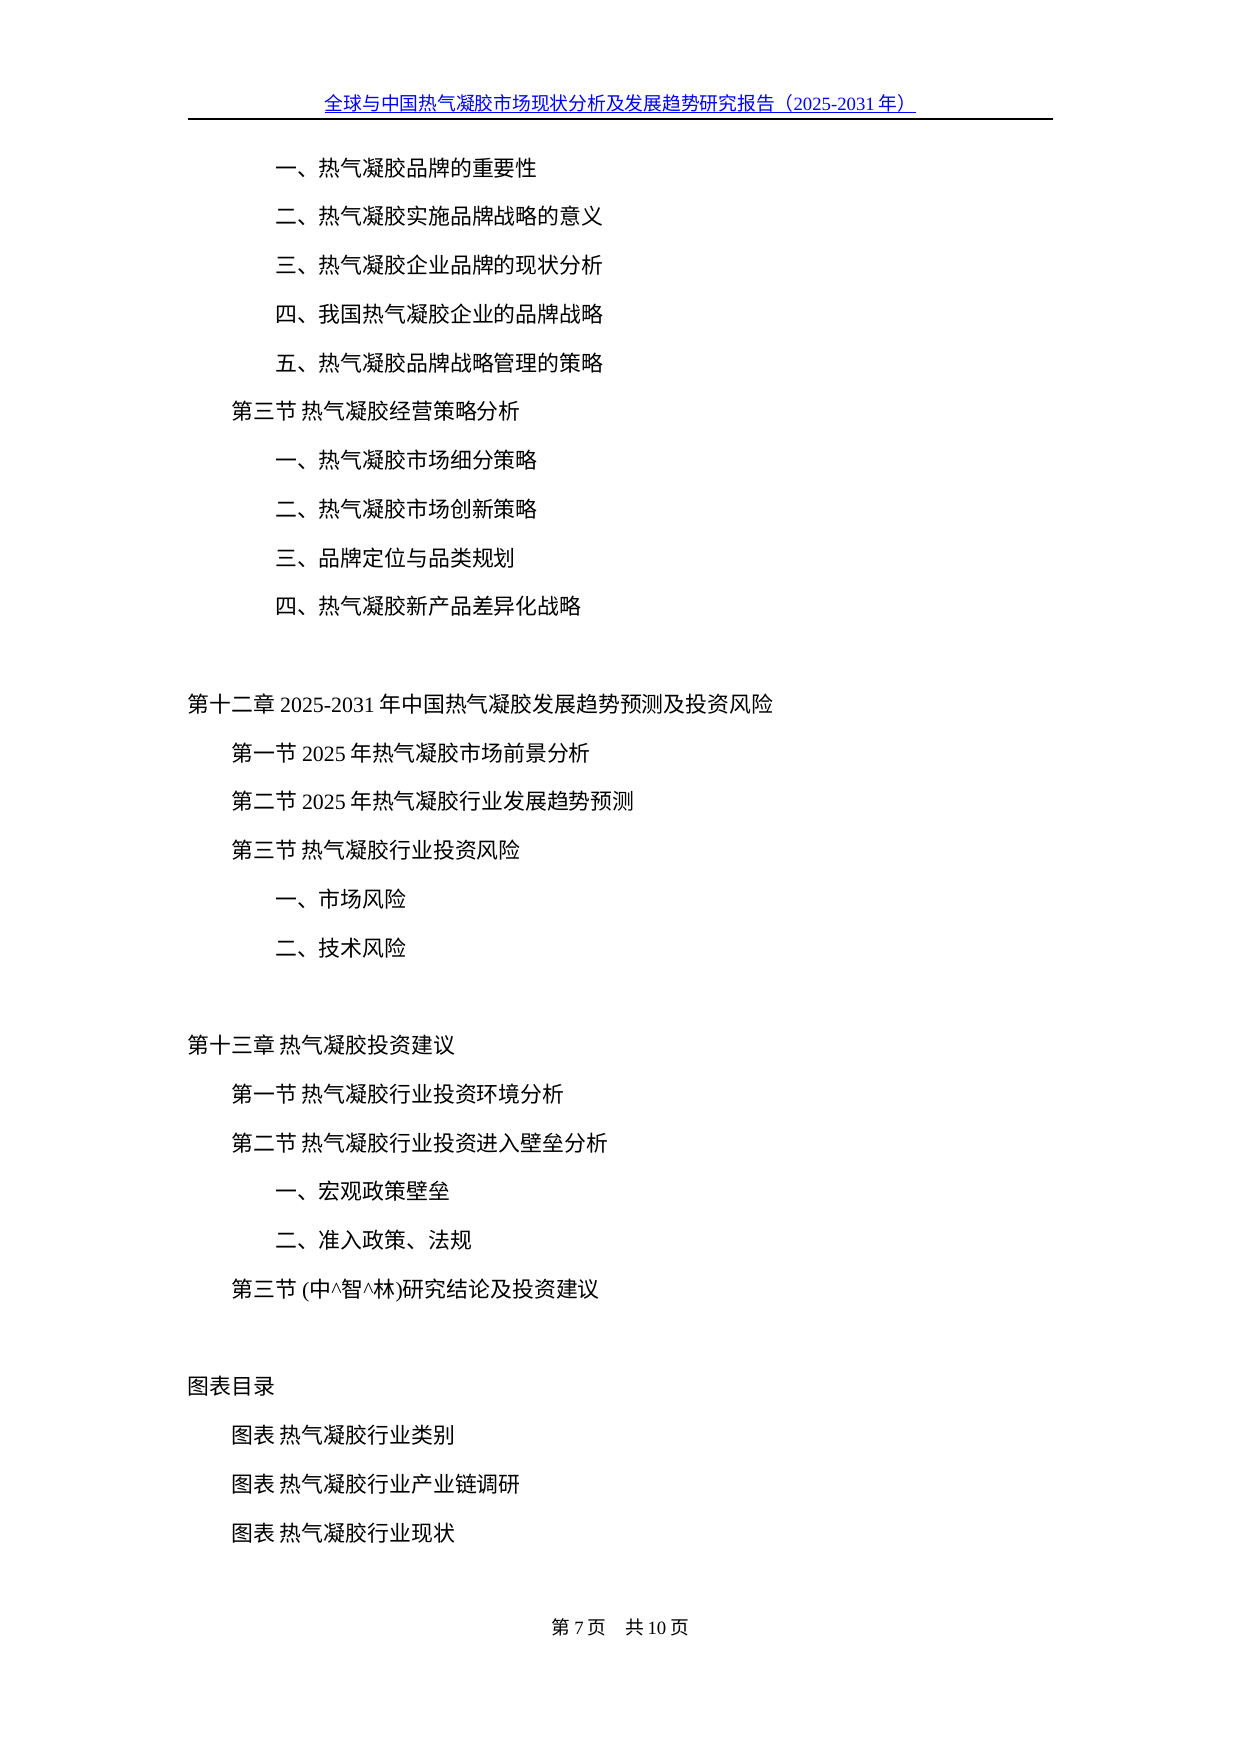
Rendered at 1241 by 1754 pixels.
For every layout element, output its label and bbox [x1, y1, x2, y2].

text [187, 150, 1053, 1548]
